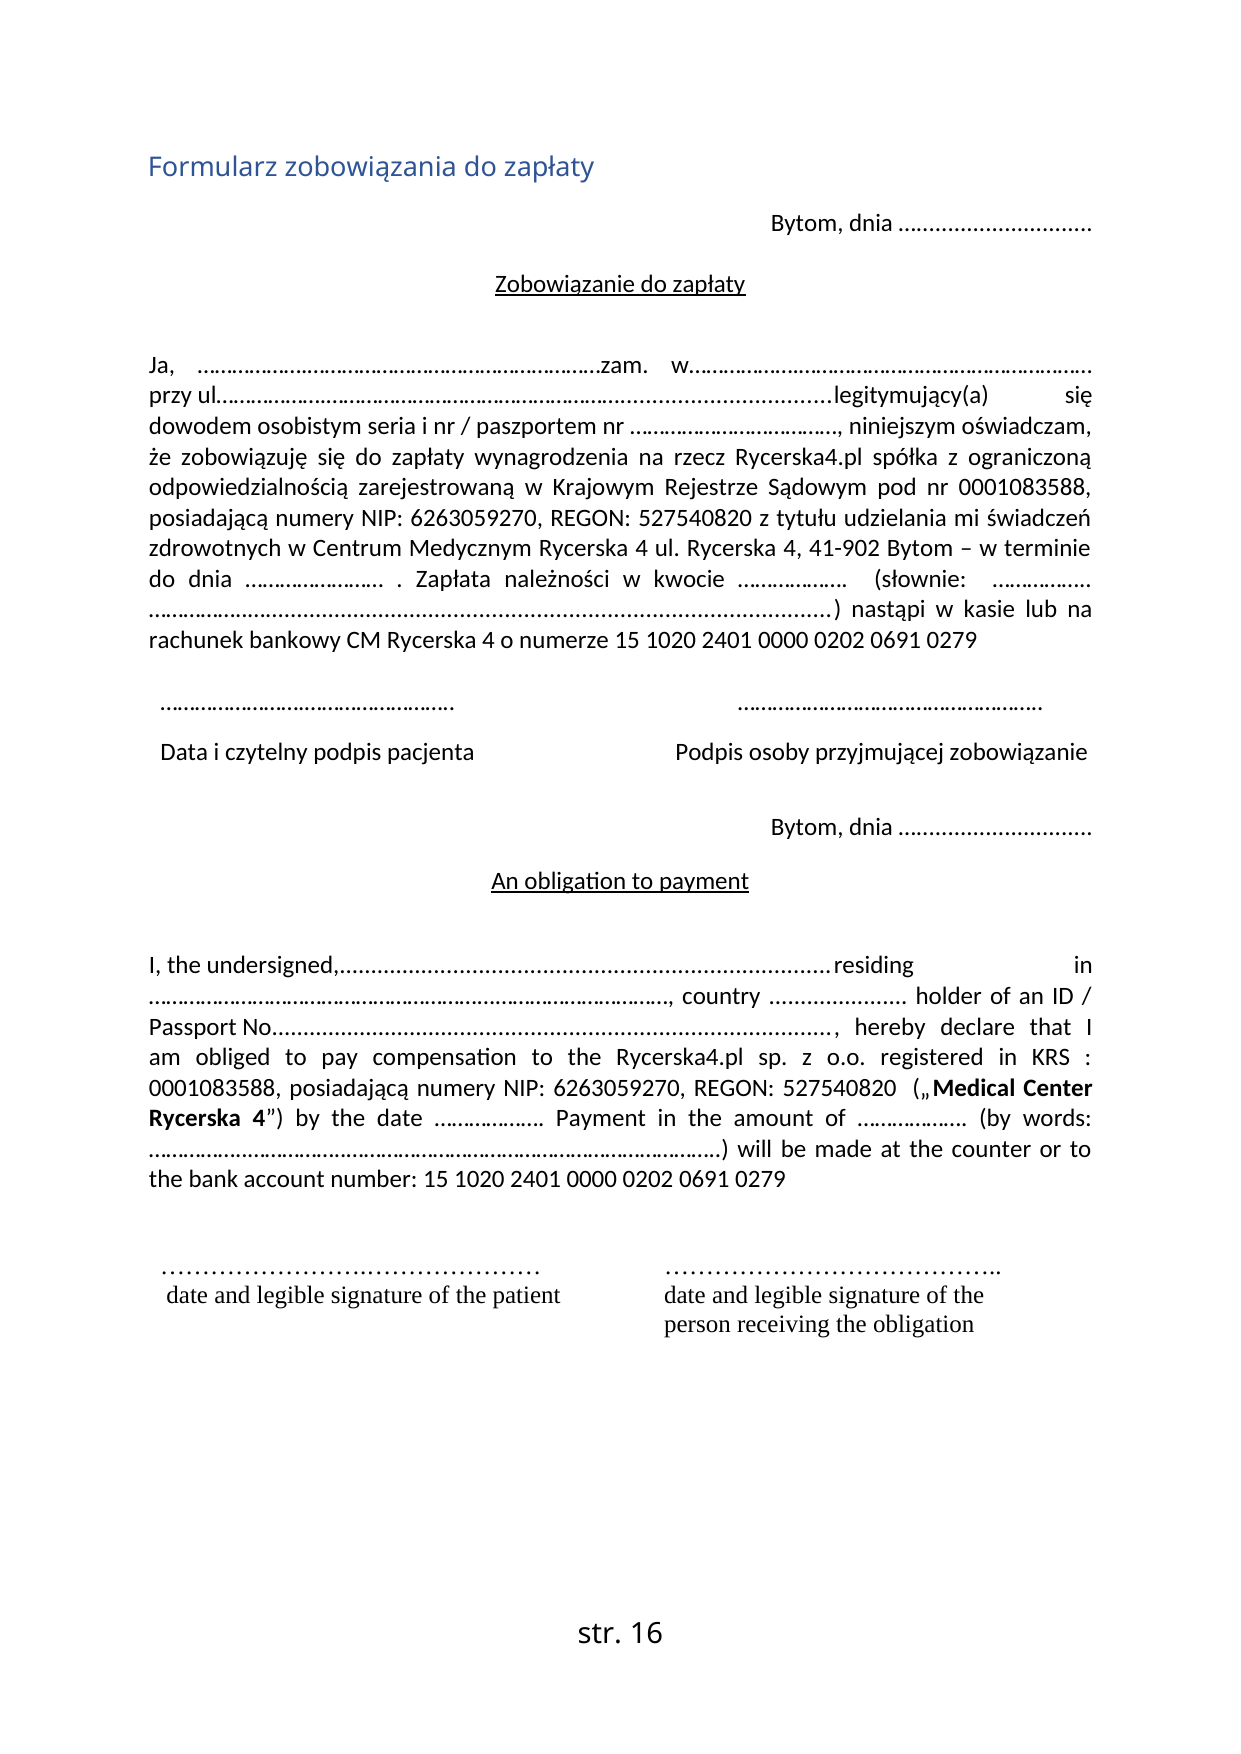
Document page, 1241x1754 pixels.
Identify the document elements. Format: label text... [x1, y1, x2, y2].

text An obligation to payment [148, 866, 1093, 896]
text Zobowiązanie do zapłaty [148, 268, 1093, 299]
text Bytom, dnia …............................ [150, 815, 1093, 841]
subtitle Formularz zobowiązania do zapłaty [148, 148, 1093, 184]
text I, the undersigned, residing in …………………………………………………...…………………………, country ...................... holder of an ID / Passport No , hereby declare that I am obliged to pay compensation to the Rycerska4.pl sp. z o.o. registered in KRS : 0001083588, posiadającą numery NIP: 6263059270, REGON: 527540820 („Medical Center Rycerska 4”) by the date ………………. Payment in the amount of ………………. (by words: ……………..……………..………………………………………………………..) will be made at the counter or to the bank account number: 15 1020 2401 0000 0202 0691 0279 [149, 949, 1093, 1194]
text …………………….…………………….. …………………………………………….. [160, 686, 1093, 717]
text …………………….………………… ………………………………….. [160, 1251, 1024, 1280]
text Ja, ……………….……………………………………………zam. w……………….…………………………………………… przy ul……………….…………………………………………… legitymujący(a) się dowodem osobistym seria i nr / paszportem nr ………………………………, niniejszym oświadczam, że zobowiązuję się do zapłaty wynagrodzenia na rzecz Rycerska4.pl spółka z ograniczoną odpowiedzialnością zarejestrowaną w Krajowym Rejestrze Sądowym pod nr 0001083588, posiadającą numery NIP: 6263059270, REGON: 527540820 z tytułu udzielania mi świadczeń zdrowotnych w Centrum Medycznym Rycerska 4 ul. Rycerska 4, 41-902 Bytom – w terminie do dnia …………………… . Zapłata należności w kwocie ………………. (słownie: ……………..……………..… ) nastąpi w kasie lub na rachunek bankowy CM Rycerska 4 o numerze 15 1020 2401 0000 0202 0691 0279 [149, 349, 1093, 654]
text person receiving the obligation [160, 1309, 1024, 1337]
text date and legible signature of the patient date and legible signature of the [160, 1280, 1024, 1309]
text Data i czytelny podpis pacjenta Podpis osoby przyjmującej zobowiązanie [160, 736, 1093, 766]
text Bytom, dnia …............................ [150, 211, 1093, 237]
